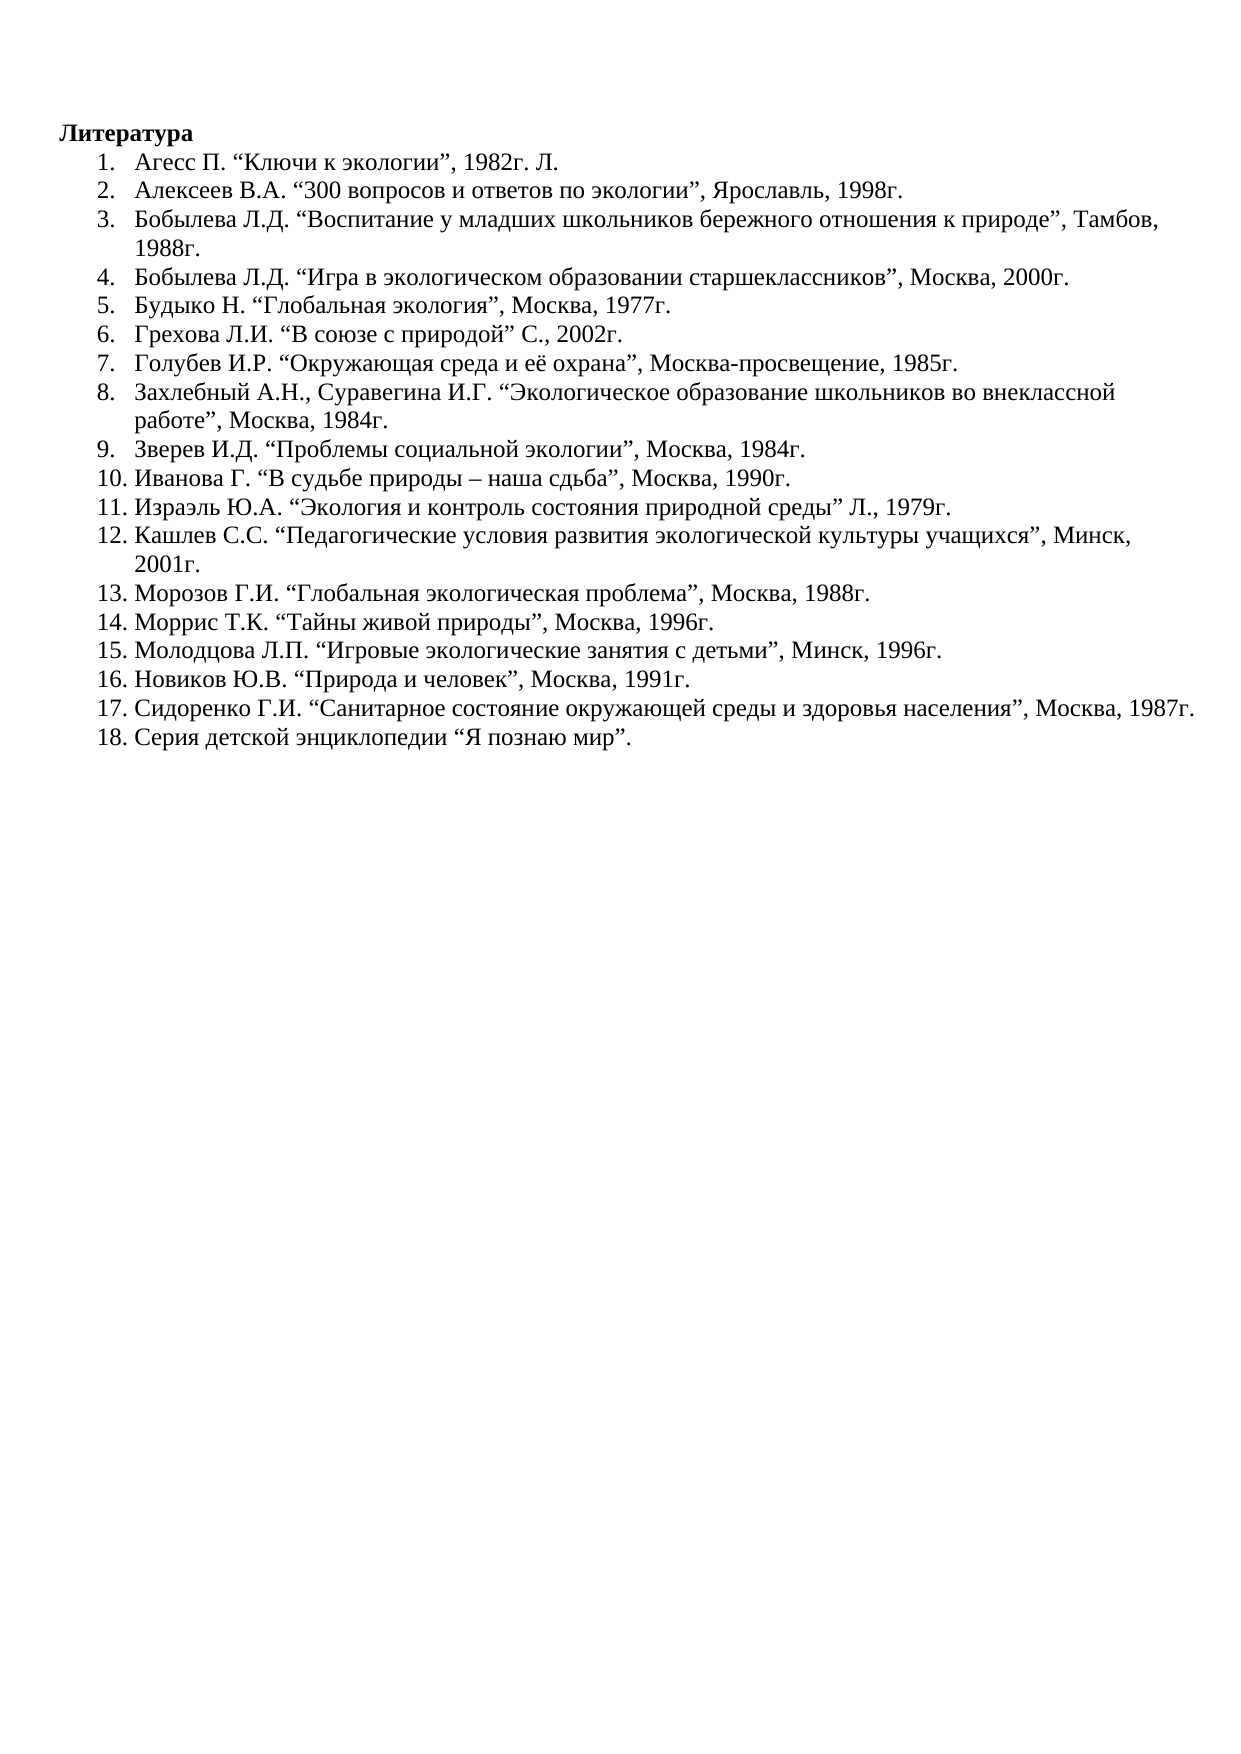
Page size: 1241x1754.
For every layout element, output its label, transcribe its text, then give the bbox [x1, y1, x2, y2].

list Будыко Н. “Глобальная экология”, Москва, 1977г. [97, 291, 1196, 319]
list Израэль Ю.А. “Экология и контроль состояния природной среды” Л., 1979г. [97, 492, 1196, 521]
list Морозов Г.И. “Глобальная экологическая проблема”, Москва, 1988г. [97, 578, 1196, 607]
list Бобылева Л.Д. “Воспитание у младших школьников бережного отношения к природе”, Тамбов, 1988г. [97, 204, 1196, 262]
list Алексеев В.А. “300 вопросов и ответов по экологии”, Ярославль, 1998г. [97, 176, 1196, 204]
list Сидоренко Г.И. “Санитарное состояние окружающей среды и здоровья населения”, Москва, 1987г. [97, 693, 1196, 722]
list Кашлев С.С. “Педагогические условия развития экологической культуры учащихся”, Минск, 2001г. [97, 521, 1196, 578]
list Молодцова Л.П. “Игровые экологические занятия с детьми”, Минск, 1996г. [97, 636, 1196, 664]
list Агесс П. “Ключи к экологии”, 1982г. Л. [97, 147, 1196, 176]
list Новиков Ю.В. “Природа и человек”, Москва, 1991г. [97, 664, 1196, 693]
list Моррис Т.К. “Тайны живой природы”, Москва, 1996г. [97, 607, 1196, 636]
list Иванова Г. “В судьбе природы – наша сдьба”, Москва, 1990г. [97, 463, 1196, 492]
list Зверев И.Д. “Проблемы социальной экологии”, Москва, 1984г. [97, 434, 1196, 463]
list Голубев И.Р. “Окружающая среда и её охрана”, Москва-просвещение, 1985г. [97, 348, 1196, 377]
list Грехова Л.И. “В союзе с природой” С., 2002г. [97, 319, 1196, 348]
list Бобылева Л.Д. “Игра в экологическом образовании старшеклассников”, Москва, 2000г. [97, 262, 1196, 291]
text Литература [59, 118, 1196, 147]
list Захлебный А.Н., Суравегина И.Г. “Экологическое образование школьников во внеклассной работе”, Москва, 1984г. [97, 377, 1196, 434]
list Серия детской энциклопедии “Я познаю мир”. [97, 722, 1196, 751]
